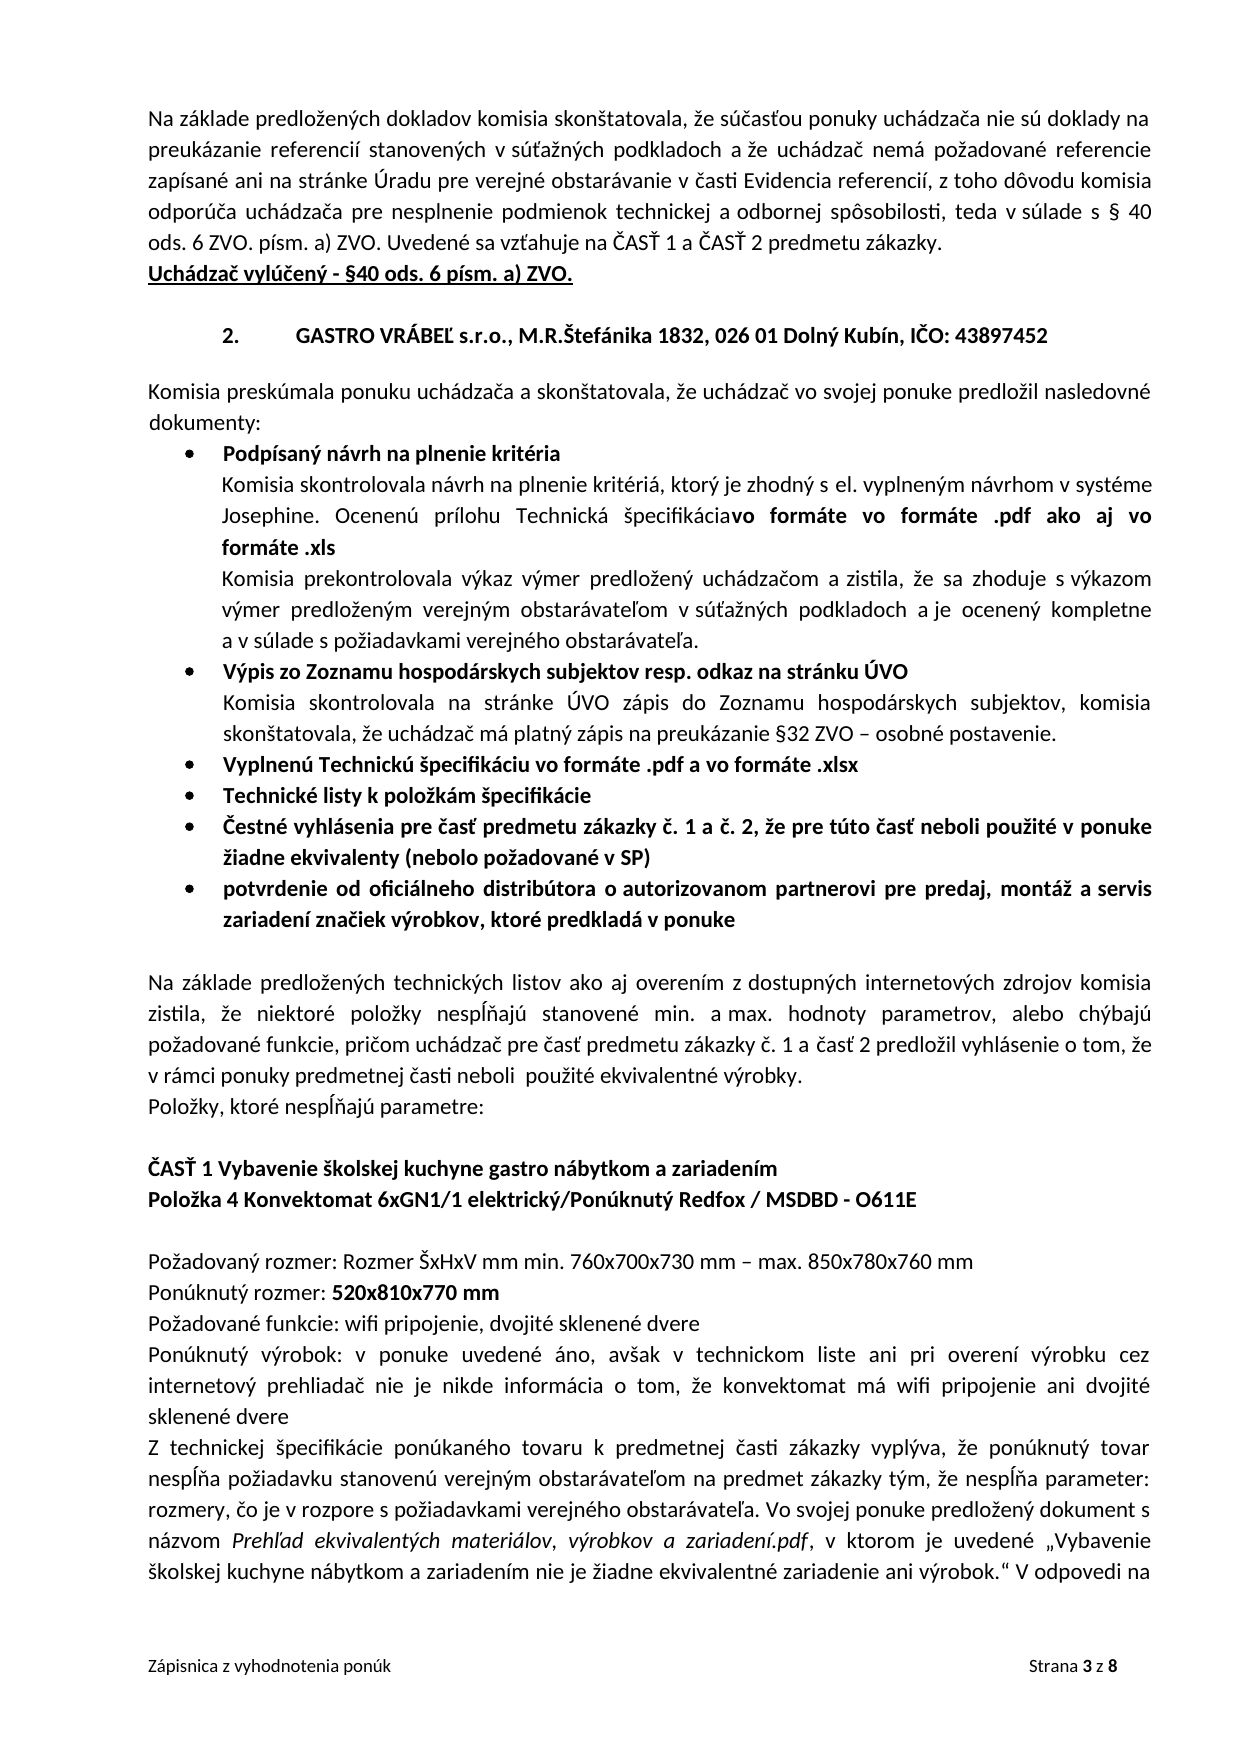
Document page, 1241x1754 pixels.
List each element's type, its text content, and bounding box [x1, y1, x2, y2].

text Požadovaný rozmer: Rozmer ŠxHxV mm min. 760x700x730 mm – max. 850x780x760 mm [148, 1247, 1152, 1275]
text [148, 1433, 1152, 1585]
list Podpísaný návrh na plnenie kritéria [185, 439, 1152, 467]
text Ponúknutý výrobok: v ponuke uvedené áno, avšak v technickom liste ani pri overení výrobku cez internetový prehliadač nie je nikde informácia o tom, že konvektomat má wifi pripojenie ani dvojité sklenené dvere [148, 1340, 1152, 1430]
list Komisia skontrolovala na stránke ÚVO zápis do Zoznamu hospodárskych subjektov, komisia skonštatovala, že uchádzač má platný zápis na preukázanie §32 ZVO – osobné postavenie. [223, 688, 1152, 747]
text Ponúknutý rozmer: 520x810x770 mm [148, 1278, 1152, 1306]
list Technické listy k položkám špecifikácie [185, 781, 1152, 809]
text Na základe predložených technických listov ako aj overením z dostupných internetových zdrojov komisia zistila, že niektoré položky nespĺňajú stanovené min. a max. hodnoty parametrov, alebo chýbajú požadované funkcie, pričom uchádzač pre časť predmetu zákazky č. 1 a časť 2 predložil vyhlásenie o tom, že v rámci ponuky predmetnej časti neboli použité ekvivalentné výrobky. [148, 968, 1152, 1089]
text Položky, ktoré nespĺňajú parametre: [148, 1092, 1152, 1120]
text Uchádzač vylúčený - §40 ods. 6 písm. a) ZVO. [148, 259, 1152, 287]
text Na základe predložených dokladov komisia skonštatovala, že súčasťou ponuky uchádzača nie sú doklady na preukázanie referencií stanovených v súťažných podkladoch a že uchádzač nemá požadované referencie zapísané ani na stránke Úradu pre verejné obstarávanie v časti Evidencia referencií, z toho dôvodu komisia odporúča uchádzača pre nesplnenie podmienok technickej a odbornej spôsobilosti, teda v súlade s § 40 ods. 6 ZVO. písm. a) ZVO. Uvedené sa vzťahuje na ČASŤ 1 a ČASŤ 2 predmetu zákazky. [148, 104, 1152, 256]
text Položka 4 Konvektomat 6xGN1/1 elektrický/Ponúknutý Redfox / MSDBD - O611E [148, 1185, 1152, 1213]
list Výpis zo Zoznamu hospodárskych subjektov resp. odkaz na stránku ÚVO [185, 657, 1152, 685]
list Vyplnenú Technickú špecifikáciu vo formáte .pdf a vo formáte .xlsx [185, 750, 1152, 778]
list GASTRO VRÁBEĽ s.r.o., M.R.Štefánika 1832, 026 01 Dolný Kubín, IČO: 43897452 [222, 321, 1152, 349]
text Požadované funkcie: wifi pripojenie, dvojité sklenené dvere [148, 1309, 1152, 1337]
list Čestné vyhlásenia pre časť predmetu zákazky č. 1 a č. 2, že pre túto časť neboli použité v ponuke žiadne ekvivalenty (nebolo požadované v SP) [185, 812, 1152, 871]
text ČASŤ 1 Vybavenie školskej kuchyne gastro nábytkom a zariadením [148, 1154, 1152, 1182]
text Komisia preskúmala ponuku uchádzača a skonštatovala, že uchádzač vo svojej ponuke predložil nasledovné dokumenty: [148, 377, 1152, 436]
text Komisia prekontrolovala výkaz výmer predložený uchádzačom a zistila, že sa zhoduje s výkazom výmer predloženým verejným obstarávateľom v súťažných podkladoch a je ocenený kompletne a v súlade s požiadavkami verejného obstarávateľa. [222, 564, 1152, 654]
text Komisia skontrolovala návrh na plnenie kritériá, ktorý je zhodný s el. vyplneným návrhom v systéme Josephine. Ocenenú prílohu Technická špecifikáciavo formáte vo formáte .pdf ako aj vo formáte .xls [222, 471, 1152, 561]
list potvrdenie od oficiálneho distribútora o autorizovanom partnerovi pre predaj, montáž a servis zariadení značiek výrobkov, ktoré predkladá v ponuke [185, 874, 1152, 933]
